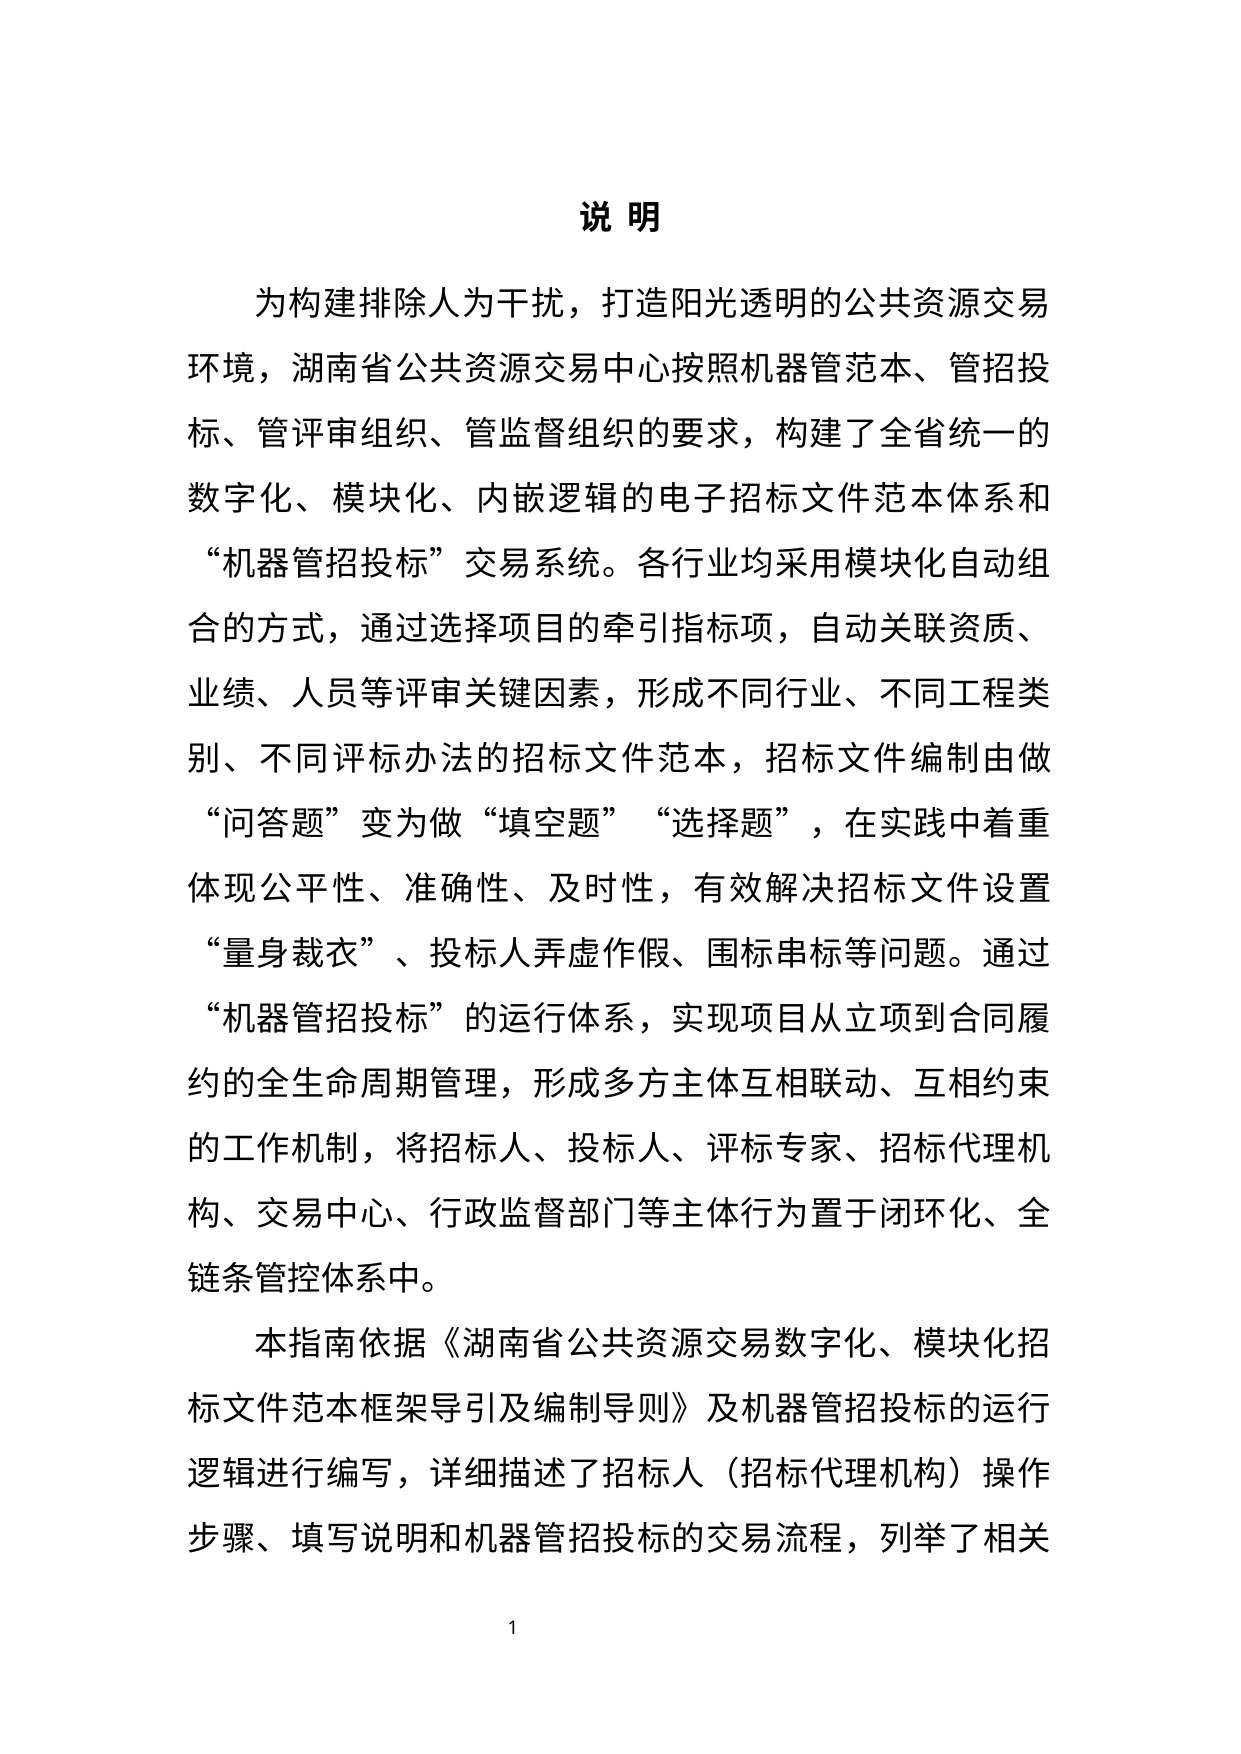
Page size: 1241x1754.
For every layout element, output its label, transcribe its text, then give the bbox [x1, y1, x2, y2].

text 为构建排除人为干扰，打造阳光透明的公共资源交易环境，湖南省公共资源交易中心按照机器管范本、管招投标、管评审组织、管监督组织的要求，构建了全省统一的数字化、模块化、内嵌逻辑的电子招标文件范本体系和“机器管招投标”交易系统。各行业均采用模块化自动组合的方式，通过选择项目的牵引指标项，自动关联资质、业绩、人员等评审关键因素，形成不同行业、不同工程类别、不同评标办法的招标文件范本，招标文件编制由做“问答题”变为做“填空题”“选择题”，在实践中着重体现公平性、准确性、及时性，有效解决招标文件设置“量身裁衣”、投标人弄虚作假、围标串标等问题。通过“机器管招投标”的运行体系，实现项目从立项到合同履约的全生命周期管理，形成多方主体互相联动、互相约束的工作机制，将招标人、投标人、评标专家、招标代理机构、交易中心、行政监督部门等主体行为置于闭环化、全链条管控体系中。 [187, 269, 1053, 1309]
subtitle 说 明 [187, 183, 1053, 248]
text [187, 1309, 1053, 1569]
